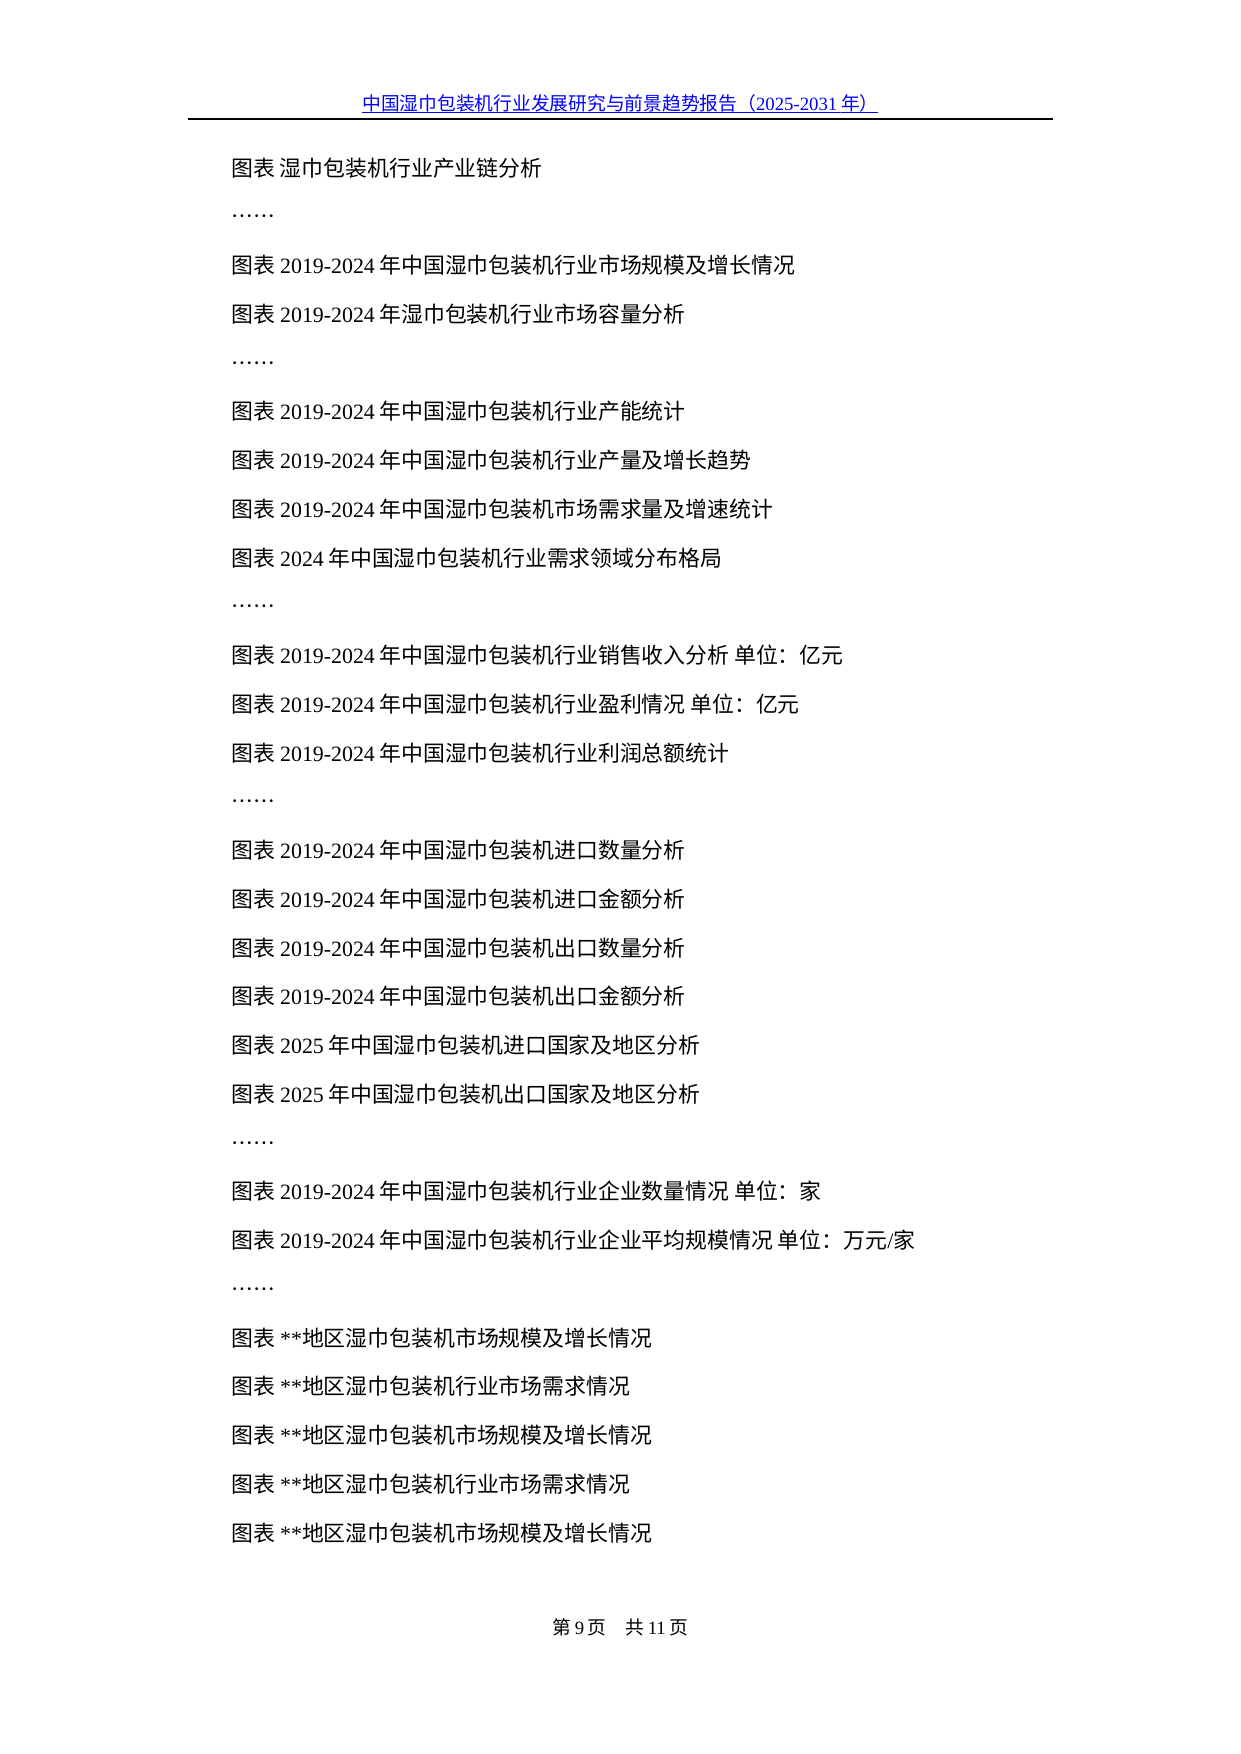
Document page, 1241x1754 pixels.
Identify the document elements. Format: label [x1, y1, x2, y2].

text [187, 150, 1053, 1548]
